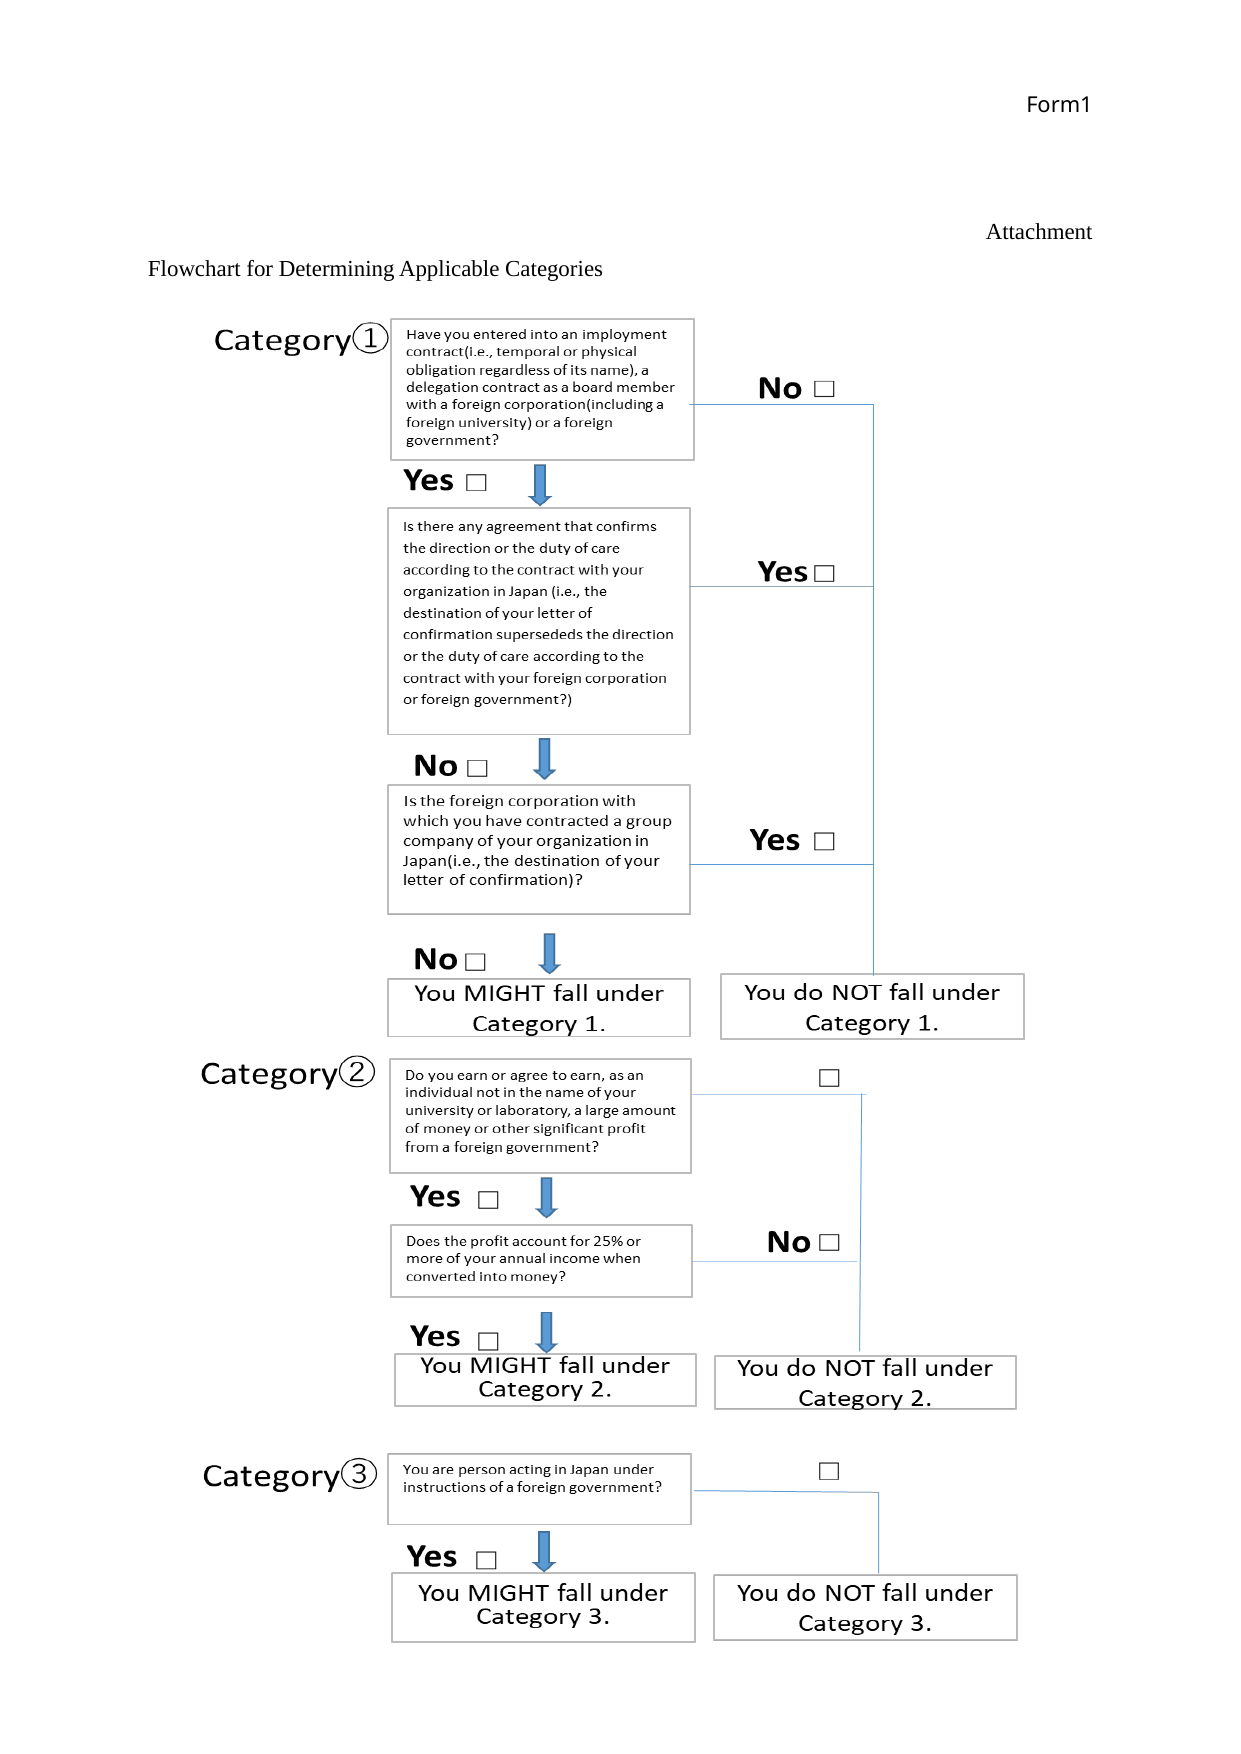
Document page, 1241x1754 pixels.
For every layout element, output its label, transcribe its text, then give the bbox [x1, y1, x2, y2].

text Attachment [148, 212, 1092, 250]
text Flowchart for Determining Applicable Categories [148, 250, 1092, 287]
picture [176, 298, 1028, 1653]
